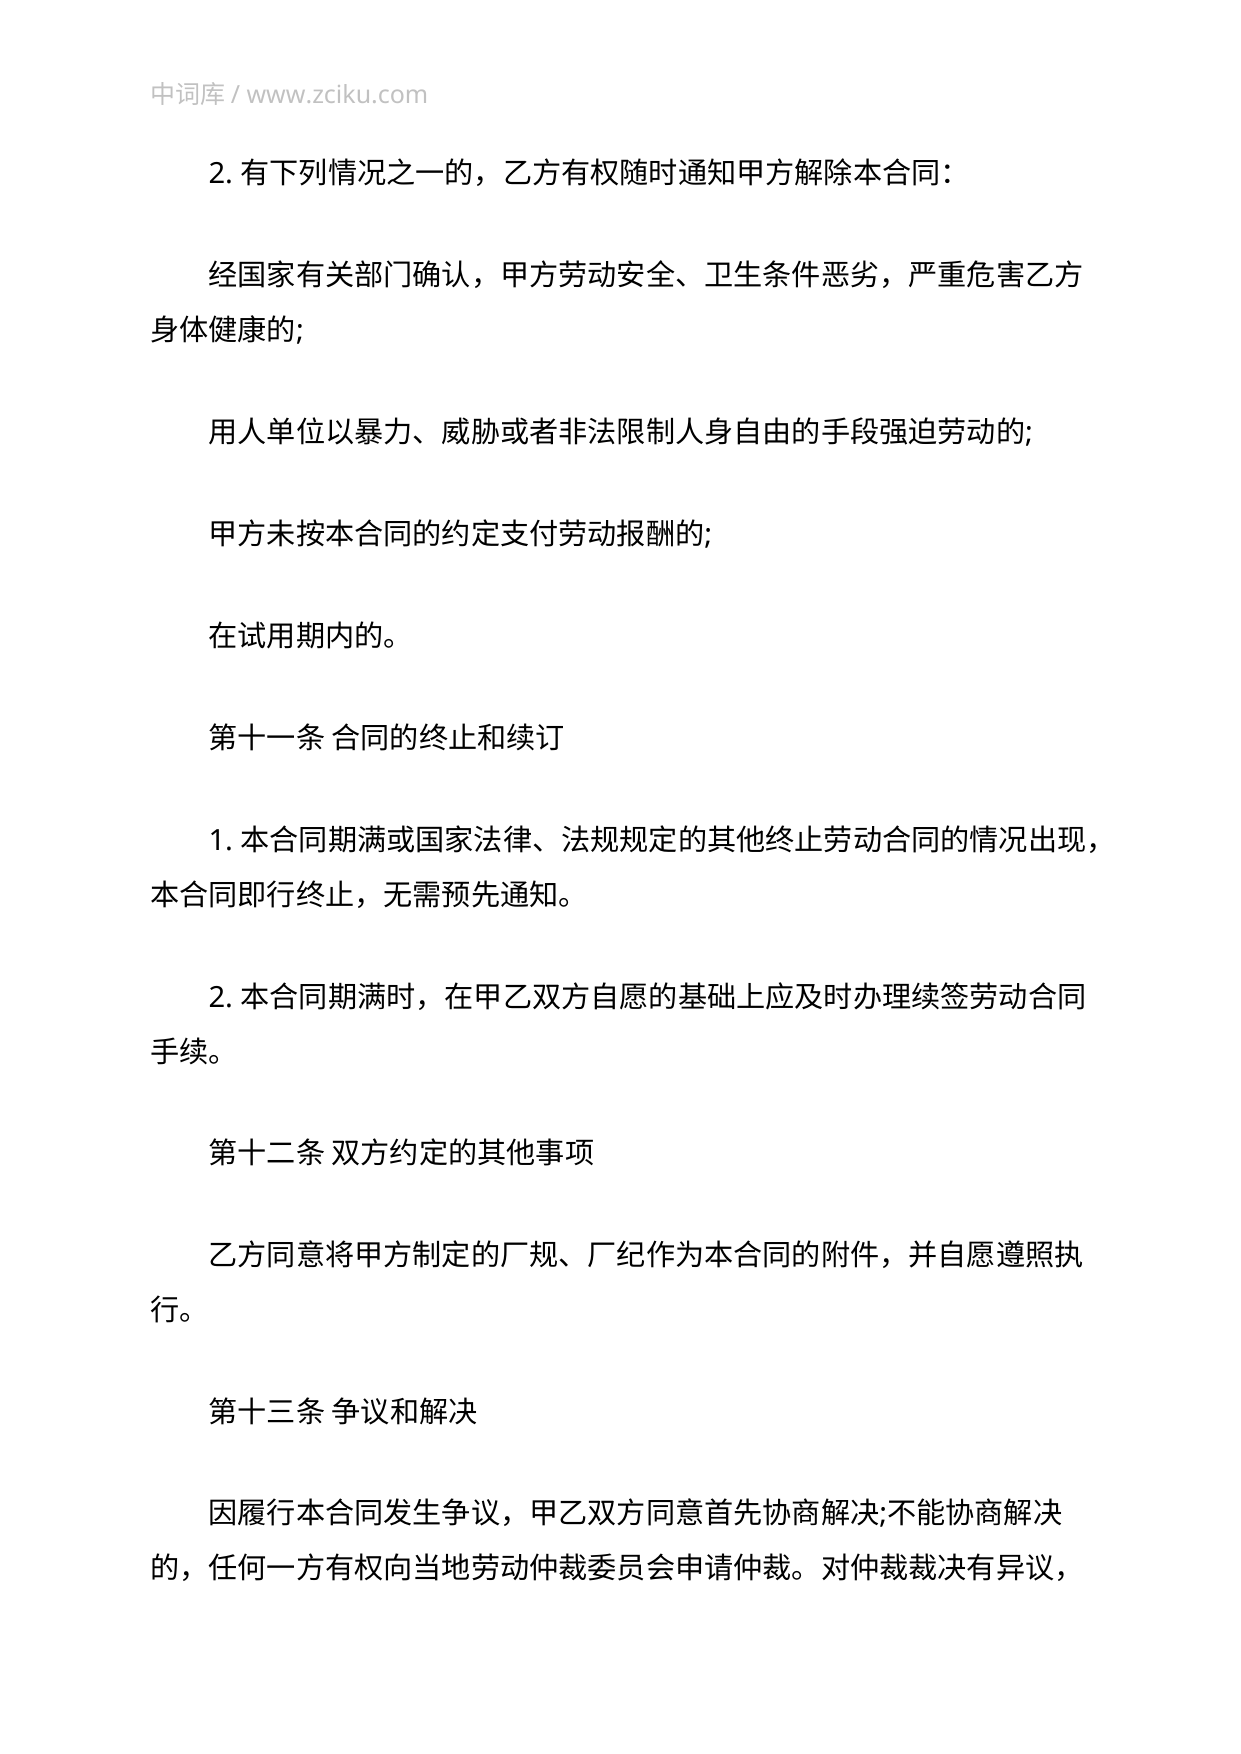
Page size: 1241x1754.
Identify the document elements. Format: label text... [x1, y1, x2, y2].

text 2. 本合同期满时，在甲乙双方自愿的基础上应及时办理续签劳动合同手续。 [150, 973, 1090, 1070]
text 第十一条 合同的终止和续订 [150, 714, 1090, 757]
text 2. 有下列情况之一的，乙方有权随时通知甲方解除本合同： [150, 150, 1090, 192]
text 用人单位以暴力、威胁或者非法限制人身自由的手段强迫劳动的; [150, 409, 1090, 451]
text 在试用期内的。 [150, 613, 1090, 655]
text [150, 1490, 1090, 1587]
text 经国家有关部门确认，甲方劳动安全、卫生条件恶劣，严重危害乙方身体健康的; [150, 252, 1090, 349]
text 甲方未按本合同的约定支付劳动报酬的; [150, 511, 1090, 553]
text 第十二条 双方约定的其他事项 [150, 1130, 1090, 1172]
text 1. 本合同期满或国家法律、法规规定的其他终止劳动合同的情况出现，本合同即行终止，无需预先通知。 [150, 816, 1090, 914]
text 乙方同意将甲方制定的厂规、厂纪作为本合同的附件，并自愿遵照执行。 [150, 1232, 1090, 1329]
text 第十三条 争议和解决 [150, 1388, 1090, 1431]
